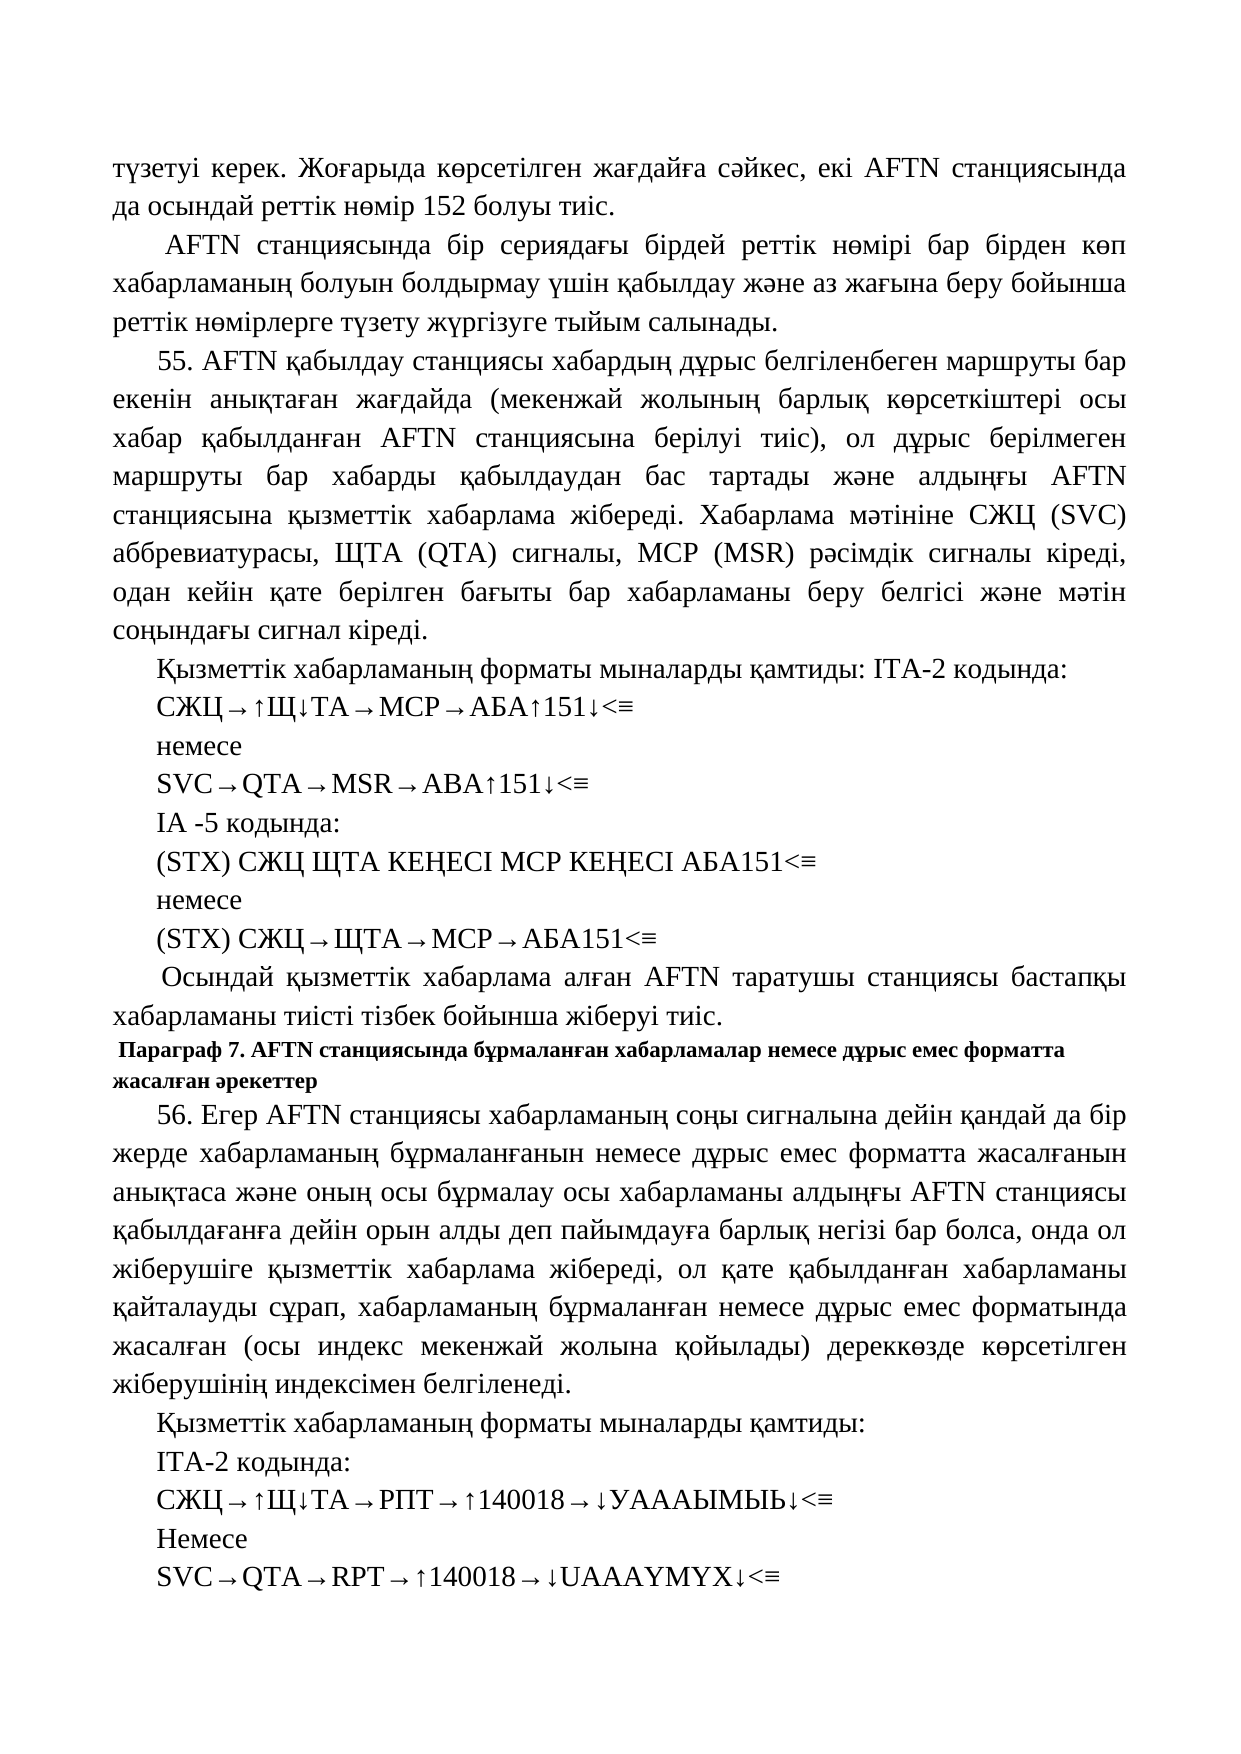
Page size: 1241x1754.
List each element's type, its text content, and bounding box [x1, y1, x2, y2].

text СЖЦ→↑Щ↓ТА→МСР→АБА↑151↓<≡ [112, 689, 1128, 723]
text немесе [112, 728, 1128, 762]
text СЖЦ→↑Щ↓ТА→РПТ→↑140018→↓УАААЫМЫЬ↓<≡ [112, 1482, 1128, 1516]
text Немесе [112, 1521, 1128, 1554]
text SVC→QTA→MSR→АBА↑151↓<≡ [112, 767, 1128, 800]
text 55. AFTN қабылдау станциясы хабардың дұрыс белгіленбеген маршруты бар екенін анықтаған жағдайда (мекенжай жолының барлық көрсеткіштері осы хабар қабылданған AFTN станциясына берілуі тиіс), ол дұрыс берілмеген маршруты бар хабарды қабылдаудан бас тартады және алдыңғы AFTN станциясына қызметтік хабарлама жібереді. Хабарлама мәтініне СЖЦ (SVC) аббревиатурасы, ЩТА (QTA) сигналы, МСР (MSR) рәсімдік сигналы кіреді, одан кейін қате берілген бағыты бар хабарламаны беру белгісі және мәтін соңындағы сигнал кіреді. [112, 343, 1128, 646]
text ITA-2 кодында: [112, 1444, 1128, 1477]
text Қызметтік хабарламаның форматы мыналарды қамтиды: ITA-2 кодында: [112, 651, 1128, 684]
text немесе [112, 882, 1128, 916]
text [112, 150, 1128, 222]
text 56. Егер AFTN станциясы хабарламаның соңы сигналына дейін қандай да бір жерде хабарламаның бұрмаланғанын немесе дұрыс емес форматта жасалғанын анықтаса және оның осы бұрмалау осы хабарламаны алдыңғы AFTN станциясы қабылдағанға дейін орын алды деп пайымдауға барлық негізі бар болса, онда ол жіберушіге қызметтік хабарлама жібереді, ол қате қабылданған хабарламаны қайталауды сұрап, хабарламаның бұрмаланған немесе дұрыс емес форматында жасалған (осы индекс мекенжай жолына қойылады) дереккөзде көрсетілген жіберушінің индексімен белгіленеді. [112, 1097, 1128, 1400]
text Параграф 7. AFTN станциясында бұрмаланған хабарламалар немесе дұрыс емес форматта жасалған әрекеттер [112, 1036, 1128, 1093]
text Осындай қызметтік хабарлама алған AFTN таратушы станциясы бастапқы хабарламаны тиісті тізбек бойынша жіберуі тиіс. [112, 959, 1128, 1031]
text Қызметтік хабарламаның форматы мыналарды қамтиды: [112, 1405, 1128, 1439]
text SVC→QTA→RPT→↑140018→↓UAAAYMYX↓<≡ [112, 1559, 1128, 1593]
text (STX) СЖЦ→ЩТА→МСР→АБА151<≡ [112, 921, 1128, 954]
text AFTN станциясында бір сериядағы бірдей реттік нөмірі бар бірден көп хабарламаның болуын болдырмау үшін қабылдау және аз жағына беру бойынша реттік нөмірлерге түзету жүргізуге тыйым салынады. [112, 227, 1128, 338]
text (STX) СЖЦ ЩТА КЕҢЕСІ МСР КЕҢЕСІ АБА151<≡ [112, 844, 1128, 877]
text IA -5 кодында: [112, 805, 1128, 839]
